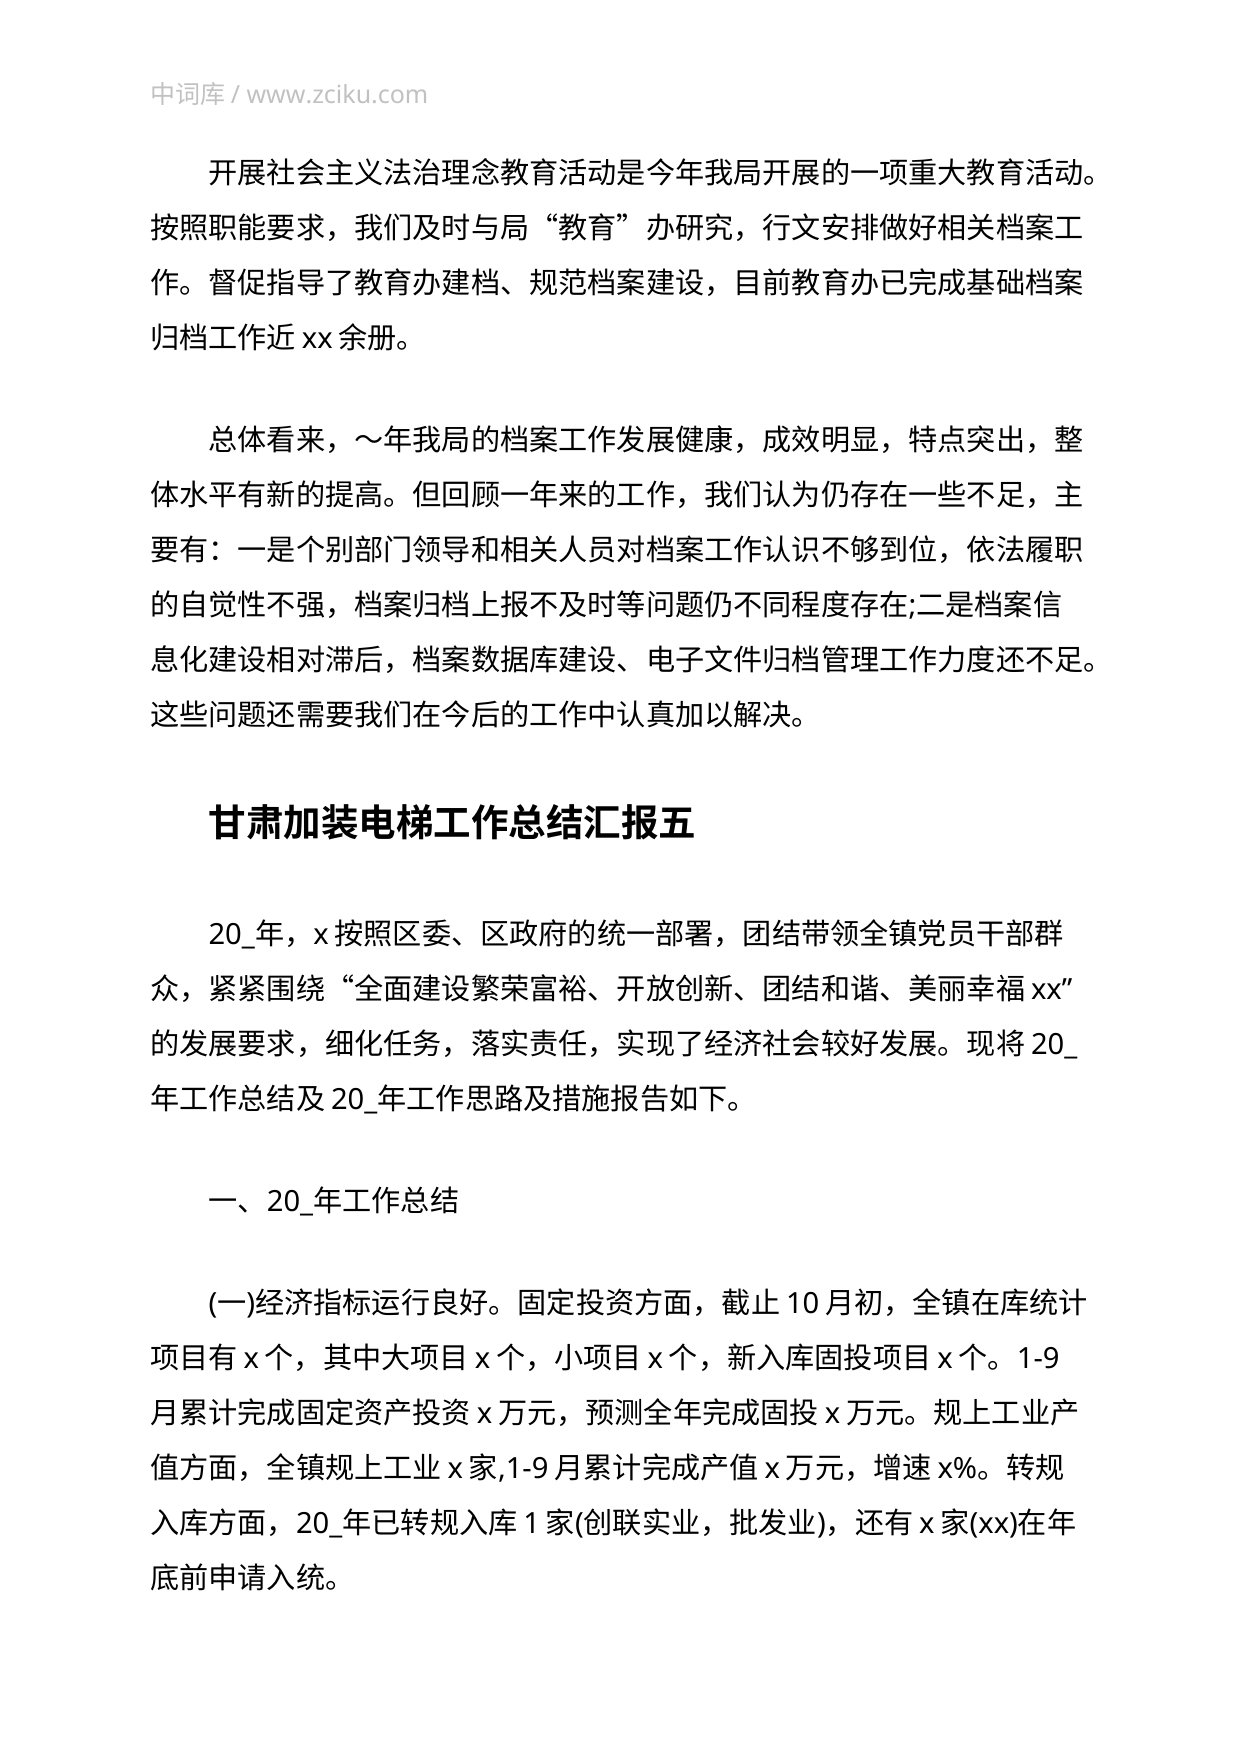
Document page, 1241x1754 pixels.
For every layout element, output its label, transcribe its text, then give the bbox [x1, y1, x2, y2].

text 甘肃加装电梯工作总结汇报五 [150, 793, 1090, 847]
text 20_年，x按照区委、区政府的统一部署，团结带领全镇党员干部群众，紧紧围绕“全面建设繁荣富裕、开放创新、团结和谐、美丽幸福xx”的发展要求，细化任务，落实责任，实现了经济社会较好发展。现将20_年工作总结及20_年工作思路及措施报告如下。 [150, 910, 1090, 1118]
text 一、20_年工作总结 [150, 1177, 1090, 1220]
text 开展社会主义法治理念教育活动是今年我局开展的一项重大教育活动。按照职能要求，我们及时与局“教育”办研究，行文安排做好相关档案工作。督促指导了教育办建档、规范档案建设，目前教育办已完成基础档案归档工作近xx余册。 [150, 150, 1090, 357]
text 总体看来，～年我局的档案工作发展健康，成效明显，特点突出，整体水平有新的提高。但回顾一年来的工作，我们认为仍存在一些不足，主要有：一是个别部门领导和相关人员对档案工作认识不够到位，依法履职的自觉性不强，档案归档上报不及时等问题仍不同程度存在;二是档案信息化建设相对滞后，档案数据库建设、电子文件归档管理工作力度还不足。这些问题还需要我们在今后的工作中认真加以解决。 [150, 417, 1090, 733]
text (一)经济指标运行良好。固定投资方面，截止10月初，全镇在库统计项目有x个，其中大项目x个，小项目x个，新入库固投项目x个。1-9月累计完成固定资产投资x万元，预测全年完成固投x万元。规上工业产值方面，全镇规上工业x家,1-9月累计完成产值x万元，增速x%。转规入库方面，20_年已转规入库1家(创联实业，批发业)，还有x家(xx)在年底前申请入统。 [150, 1279, 1090, 1597]
